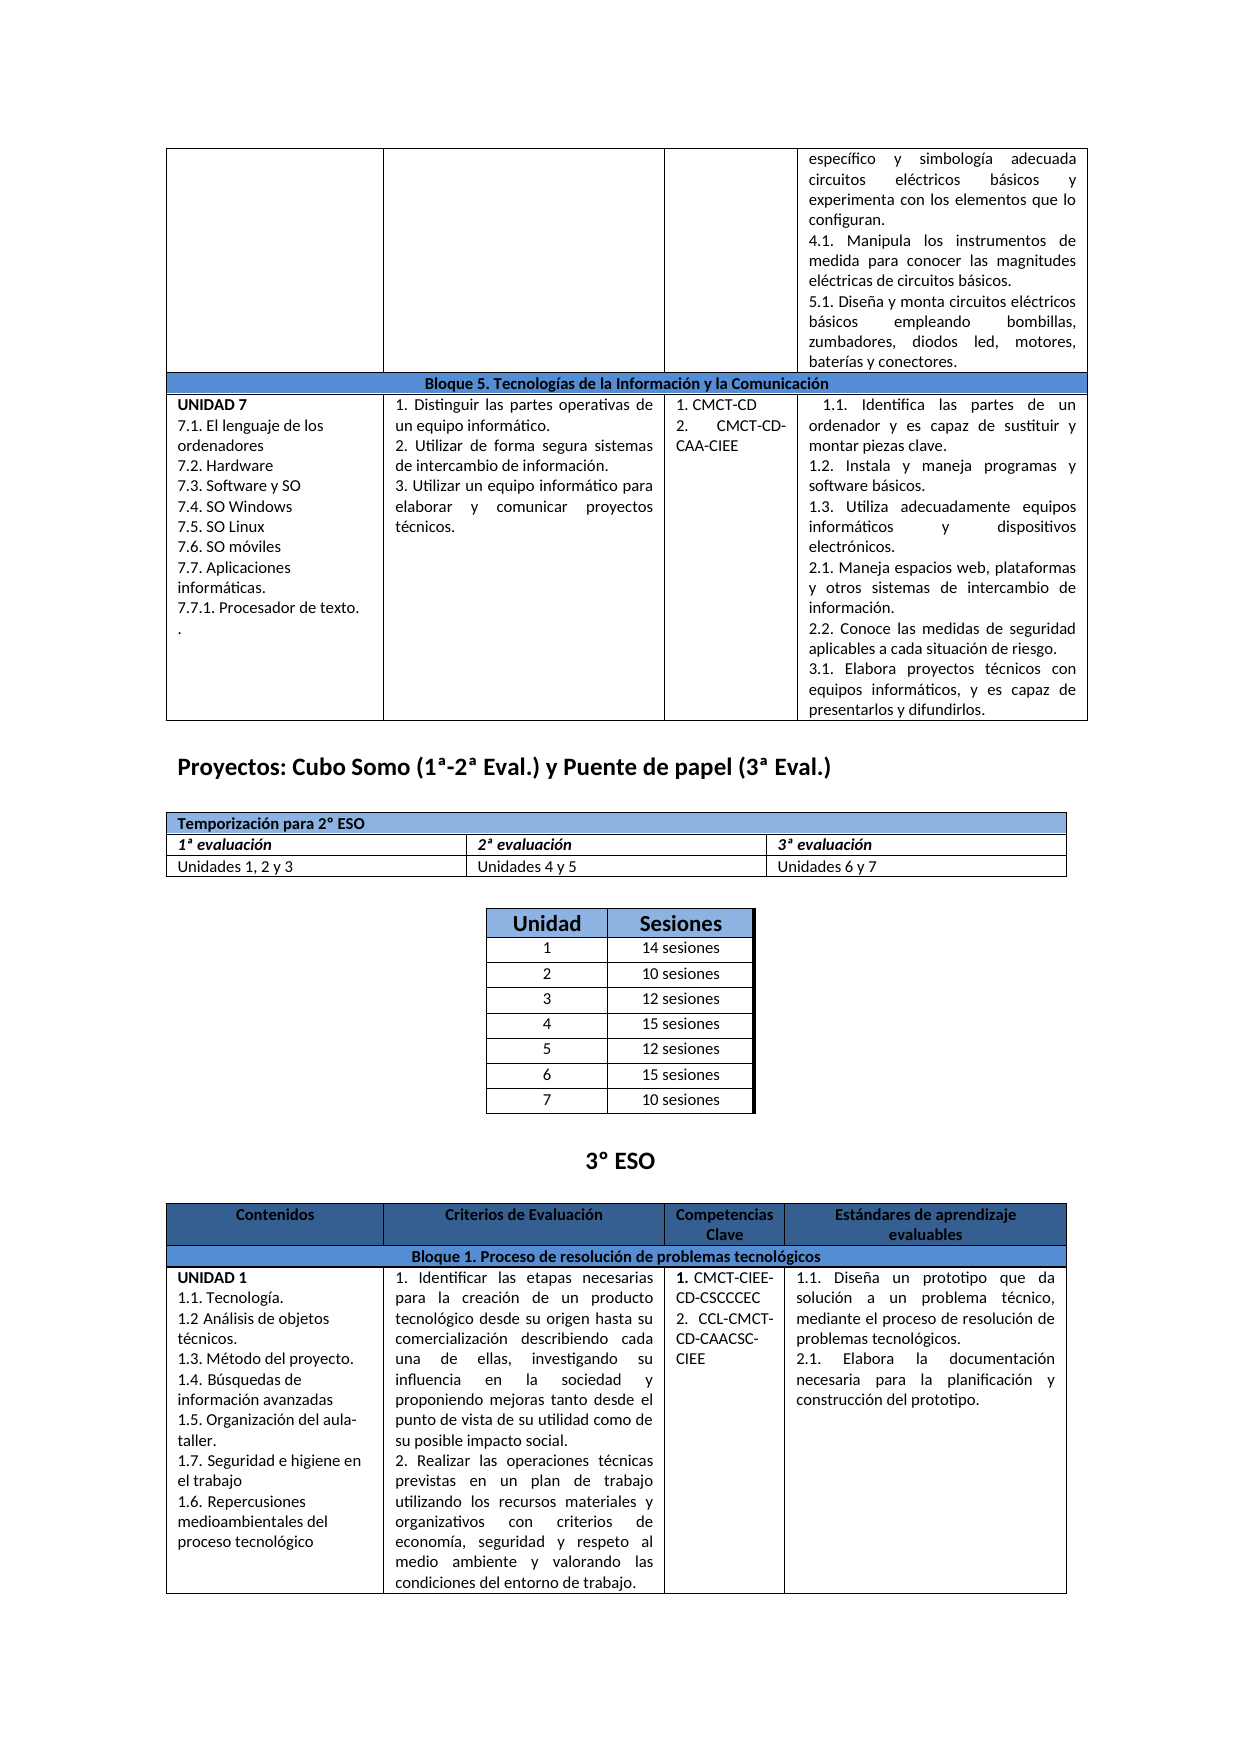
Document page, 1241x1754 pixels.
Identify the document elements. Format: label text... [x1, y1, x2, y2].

text Proyectos: Cubo Somo (1ª-2ª Eval.) y Puente de papel (3ª Eval.) [177, 751, 1063, 782]
table_cell UNIDAD 7 7.1. El lenguaje de los ordenadores 7.2. Hardware 7.3. Software y SO 7.4. SO Windows 7.5. SO Linux 7.6. SO móviles 7.7. Aplicaciones informáticas. 7.7.1. Procesador de texto. . [167, 395, 383, 719]
table_cell 5 [487, 1039, 607, 1063]
table_cell 10 sesiones [608, 1089, 752, 1113]
table_header Contenidos [167, 1204, 383, 1245]
table_cell 2 [487, 963, 607, 987]
table_cell Unidades 4 y 5 [467, 856, 766, 876]
table_cell Bloque 1. Proceso de resolución de problemas tecnológicos [167, 1246, 1066, 1266]
table_cell 12 sesiones [608, 988, 752, 1012]
table_cell 12 sesiones [608, 1039, 752, 1063]
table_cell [384, 149, 664, 372]
table_cell 15 sesiones [608, 1064, 752, 1088]
table_header Competencias Clave [665, 1204, 784, 1245]
table_header Temporización para 2º ESO [167, 813, 1066, 833]
table_cell 10 sesiones [608, 963, 752, 987]
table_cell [167, 149, 383, 372]
table_cell 1.1. Identifica las partes de un ordenador y es capaz de sustituir y montar piezas clave. 1.2. Instala y maneja programas y software básicos. 1.3. Utiliza adecuadamente equipos informáticos y dispositivos electrónicos. 2.1. Maneja espacios web, plataformas y otros sistemas de intercambio de información. 2.2. Conoce las medidas de seguridad aplicables a cada situación de riesgo. 3.1. Elabora proyectos técnicos con equipos informáticos, y es capaz de presentarlos y difundirlos. [798, 395, 1087, 719]
table_cell 3ª evaluación [767, 835, 1066, 855]
table_cell 14 sesiones [608, 938, 752, 962]
table_cell 6 [487, 1064, 607, 1088]
table_cell Unidades 6 y 7 [767, 856, 1066, 876]
table_header Unidad [487, 909, 607, 937]
table_cell 15 sesiones [608, 1014, 752, 1038]
text 3º ESO [177, 1145, 1063, 1175]
table_cell 2ª evaluación [467, 835, 766, 855]
table_cell 7 [487, 1089, 607, 1113]
table_cell 3 [487, 988, 607, 1012]
table_cell 4 [487, 1014, 607, 1038]
table_cell UNIDAD 1 1.1. Tecnología. 1.2 Análisis de objetos técnicos. 1.3. Método del proyecto. 1.4. Búsquedas de información avanzadas 1.5. Organización del aula-taller. 1.7. Seguridad e higiene en el trabajo 1.6. Repercusiones medioambientales del proceso tecnológico [167, 1268, 383, 1592]
table_cell 1. CMCT-CIEE-CD-CSCCCEC 2. CCL-CMCT-CD-CAACSC-CIEE [665, 1268, 784, 1592]
table_cell 1. Distinguir las partes operativas de un equipo informático. 2. Utilizar de forma segura sistemas de intercambio de información. 3. Utilizar un equipo informático para elaborar y comunicar proyectos técnicos. [384, 395, 664, 719]
table_cell 1. CMCT-CD 2. CMCT-CD-CAA-CIEE [665, 395, 797, 719]
table_cell Unidades 1, 2 y 3 [167, 856, 466, 876]
table_header Criterios de Evaluación [384, 1204, 664, 1245]
table_cell 1 [487, 938, 607, 962]
table_header Estándares de aprendizaje evaluables [785, 1204, 1066, 1245]
table_header Sesiones [608, 909, 752, 937]
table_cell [798, 149, 1087, 372]
table_cell Bloque 5. Tecnologías de la Información y la Comunicación [167, 373, 1087, 393]
table_cell 1. Identificar las etapas necesarias para la creación de un producto tecnológico desde su origen hasta su comercialización describiendo cada una de ellas, investigando su influencia en la sociedad y proponiendo mejoras tanto desde el punto de vista de su utilidad como de su posible impacto social. 2. Realizar las operaciones técnicas previstas en un plan de trabajo utilizando los recursos materiales y organizativos con criterios de economía, seguridad y respeto al medio ambiente y valorando las condiciones del entorno de trabajo. [384, 1268, 664, 1592]
table_cell 1.1. Diseña un prototipo que da solución a un problema técnico, mediante el proceso de resolución de problemas tecnológicos. 2.1. Elabora la documentación necesaria para la planificación y construcción del prototipo. [785, 1268, 1066, 1592]
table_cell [665, 149, 797, 372]
table_cell 1ª evaluación [167, 835, 466, 855]
